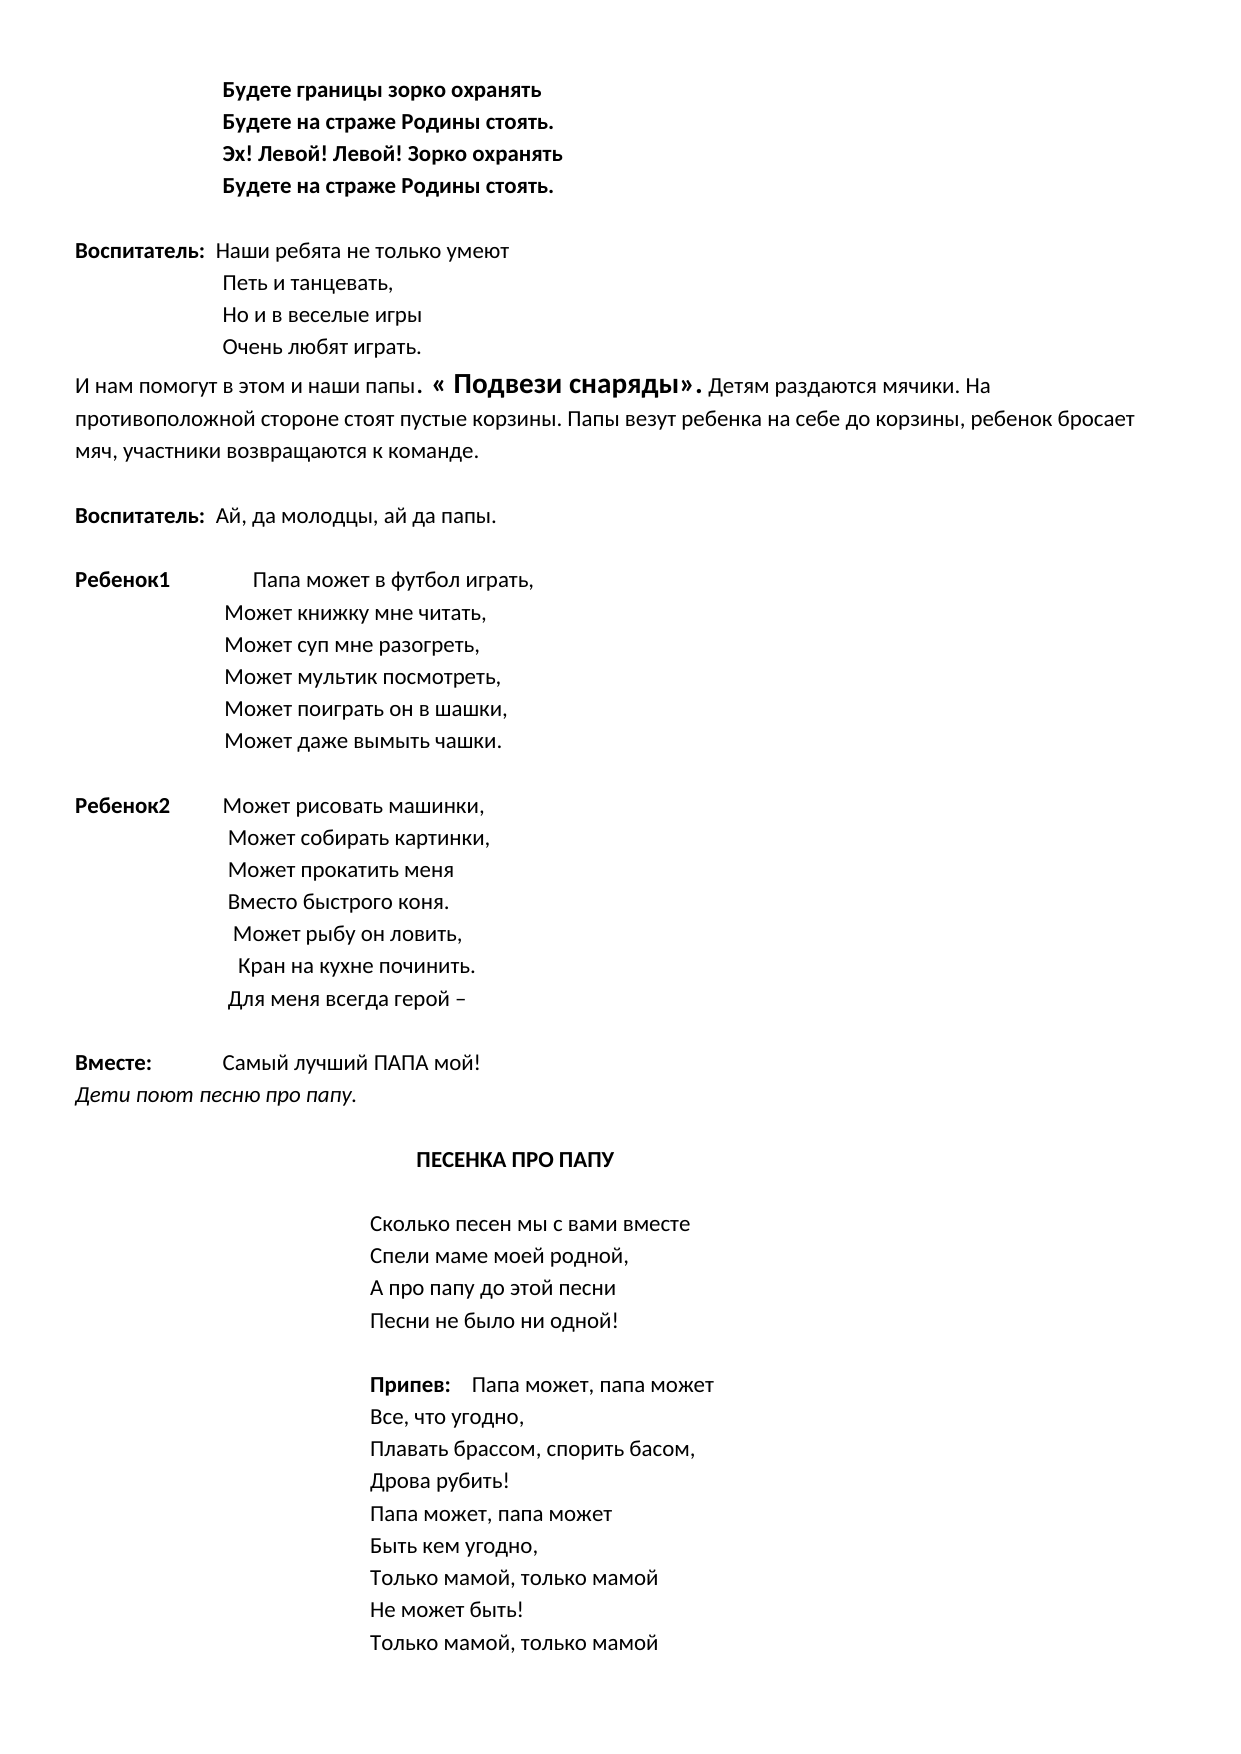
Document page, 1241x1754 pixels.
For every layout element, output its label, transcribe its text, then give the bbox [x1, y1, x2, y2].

text Ребенок1 Папа может в футбол играть, Может книжку мне читать, Может суп мне разогреть, Может мультик посмотреть, Может поиграть он в шашки, Может даже вымыть чашки. [75, 565, 1165, 754]
text Плавать брассом, спорить басом, [370, 1434, 1165, 1462]
text И нам помогут в этом и наши папы. « Подвези снаряды». Детям раздаются мячики. На противоположной стороне стоят пустые корзины. Папы везут ребенка на себе до корзины, ребенок бросает мяч, участники возвращаются к команде. [75, 365, 1165, 465]
text Ребенок2 Может рисовать машинки, [75, 791, 1165, 819]
text Сколько песен мы с вами вместе [370, 1209, 1165, 1237]
text Петь и танцевать, [75, 268, 1165, 296]
text Очень любят играть. [75, 332, 1165, 361]
text Припев: Папа может, папа может [370, 1370, 1165, 1398]
text Дрова рубить! [370, 1467, 1165, 1495]
text Вместе: Самый лучший ПАПА мой! [75, 1048, 1165, 1076]
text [222, 75, 1165, 199]
text Дети поют песню про папу. [75, 1080, 1165, 1108]
text ПЕСЕНКА ПРО ПАПУ [370, 1145, 1165, 1173]
text Все, что угодно, [370, 1402, 1165, 1430]
text А про папу до этой песни [370, 1273, 1165, 1302]
text Только мамой, только мамой [370, 1628, 1165, 1656]
text Не может быть! [370, 1595, 1165, 1623]
text Песни не было ни одной! [370, 1306, 1165, 1334]
text Папа может, папа может [370, 1499, 1165, 1527]
text Но и в веселые игры [75, 300, 1165, 328]
text Только мамой, только мамой [370, 1563, 1165, 1591]
text Быть кем угодно, [370, 1531, 1165, 1559]
text Воспитатель: Ай, да молодцы, ай да папы. [75, 501, 1165, 529]
text Может собирать картинки, Может прокатить меня Вместо быстрого коня. Может рыбу он ловить, Кран на кухне починить. Для меня всегда герой – [75, 823, 1165, 1012]
text Воспитатель: Наши ребята не только умеют [75, 236, 1165, 264]
text Спели маме моей родной, [370, 1241, 1165, 1269]
